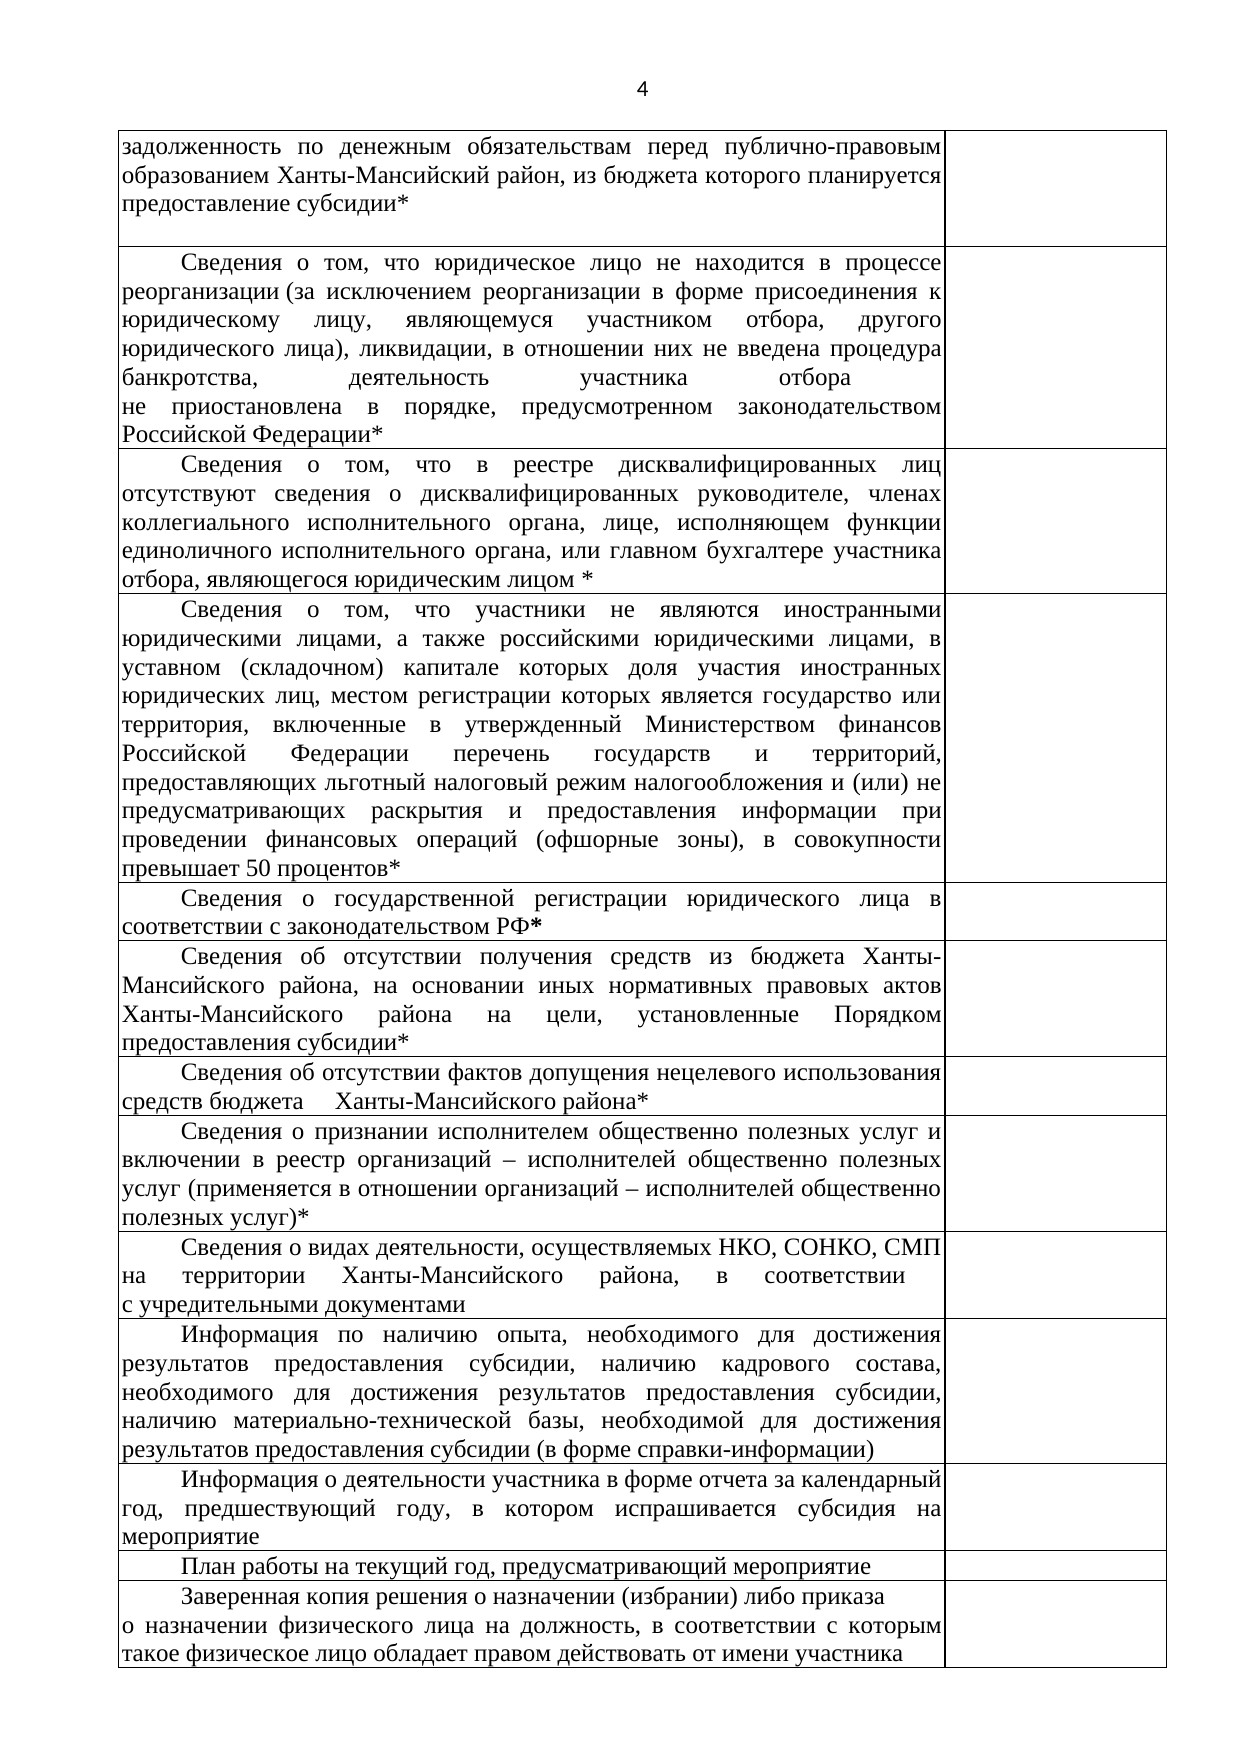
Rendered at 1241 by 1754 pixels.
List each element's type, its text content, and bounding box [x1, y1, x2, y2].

table_cell [946, 1464, 1166, 1550]
table_cell [946, 1057, 1166, 1115]
table_cell Сведения о том, что участники не являются иностранными юридическими лицами, а также российскими юридическими лицами, в уставном (складочном) капитале которых доля участия иностранных юридических лиц, местом регистрации которых является государство или территория, включенные в утвержденный Министерством финансов Российской Федерации перечень государств и территорий, предоставляющих льготный налоговый режим налогообложения и (или) не предусматривающих раскрытия и предоставления информации при проведении финансовых операций (офшорные зоны), в совокупности превышает 50 процентов* [119, 594, 944, 882]
table_cell [946, 1551, 1166, 1580]
table_cell [946, 1319, 1166, 1463]
table_cell Сведения о признании исполнителем общественно полезных услуг и включении в реестр организаций – исполнителей общественно полезных услуг (применяется в отношении организаций – исполнителей общественно полезных услуг)* [119, 1116, 944, 1231]
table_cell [119, 1581, 944, 1667]
table_cell [946, 1232, 1166, 1318]
table_cell Сведения о видах деятельности, осуществляемых НКО, СОНКО, СМП на территории Ханты-Мансийского района, в соответствии с учредительными документами [119, 1232, 944, 1318]
table_cell Сведения о государственной регистрации юридического лица в соответствии с законодательством РФ* [119, 883, 944, 940]
table_cell [946, 1116, 1166, 1231]
table_cell [946, 941, 1166, 1056]
table_cell Информация по наличию опыта, необходимого для достижения результатов предоставления субсидии, наличию кадрового состава, необходимого для достижения результатов предоставления субсидии, наличию материально-технической базы, необходимой для достижения результатов предоставления субсидии (в форме справки-информации) [119, 1319, 944, 1463]
table_cell [946, 594, 1166, 882]
table_cell Сведения об отсутствии получения средств из бюджета Ханты-Мансийского района, на основании иных нормативных правовых актов Ханты-Мансийского района на цели, установленные Порядком предоставления субсидии* [119, 941, 944, 1056]
table_cell [946, 247, 1166, 448]
table_cell План работы на текущий год, предусматривающий мероприятие [119, 1551, 944, 1580]
table_cell [946, 883, 1166, 940]
table_cell Информация о деятельности участника в форме отчета за календарный год, предшествующий году, в котором испрашивается субсидия на мероприятие [119, 1464, 944, 1550]
table_cell Сведения об отсутствии фактов допущения нецелевого использования средств бюджета Ханты-Мансийского района* [119, 1057, 944, 1115]
table_cell [946, 1581, 1166, 1667]
table_cell [946, 131, 1166, 246]
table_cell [119, 131, 944, 246]
table_cell Сведения о том, что в реестре дисквалифицированных лиц отсутствуют сведения о дисквалифицированных руководителе, членах коллегиального исполнительного органа, лице, исполняющем функции единоличного исполнительного органа, или главном бухгалтере участника отбора, являющегося юридическим лицом * [119, 449, 944, 593]
table_cell Сведения о том, что юридическое лицо не находится в процессе реорганизации (за исключением реорганизации в форме присоединения к юридическому лицу, являющемуся участником отбора, другого юридического лица), ликвидации, в отношении них не введена процедура банкротства, деятельность участника отбора не приостановлена в порядке, предусмотренном законодательством Российской Федерации* [119, 247, 944, 448]
table_cell [946, 449, 1166, 593]
